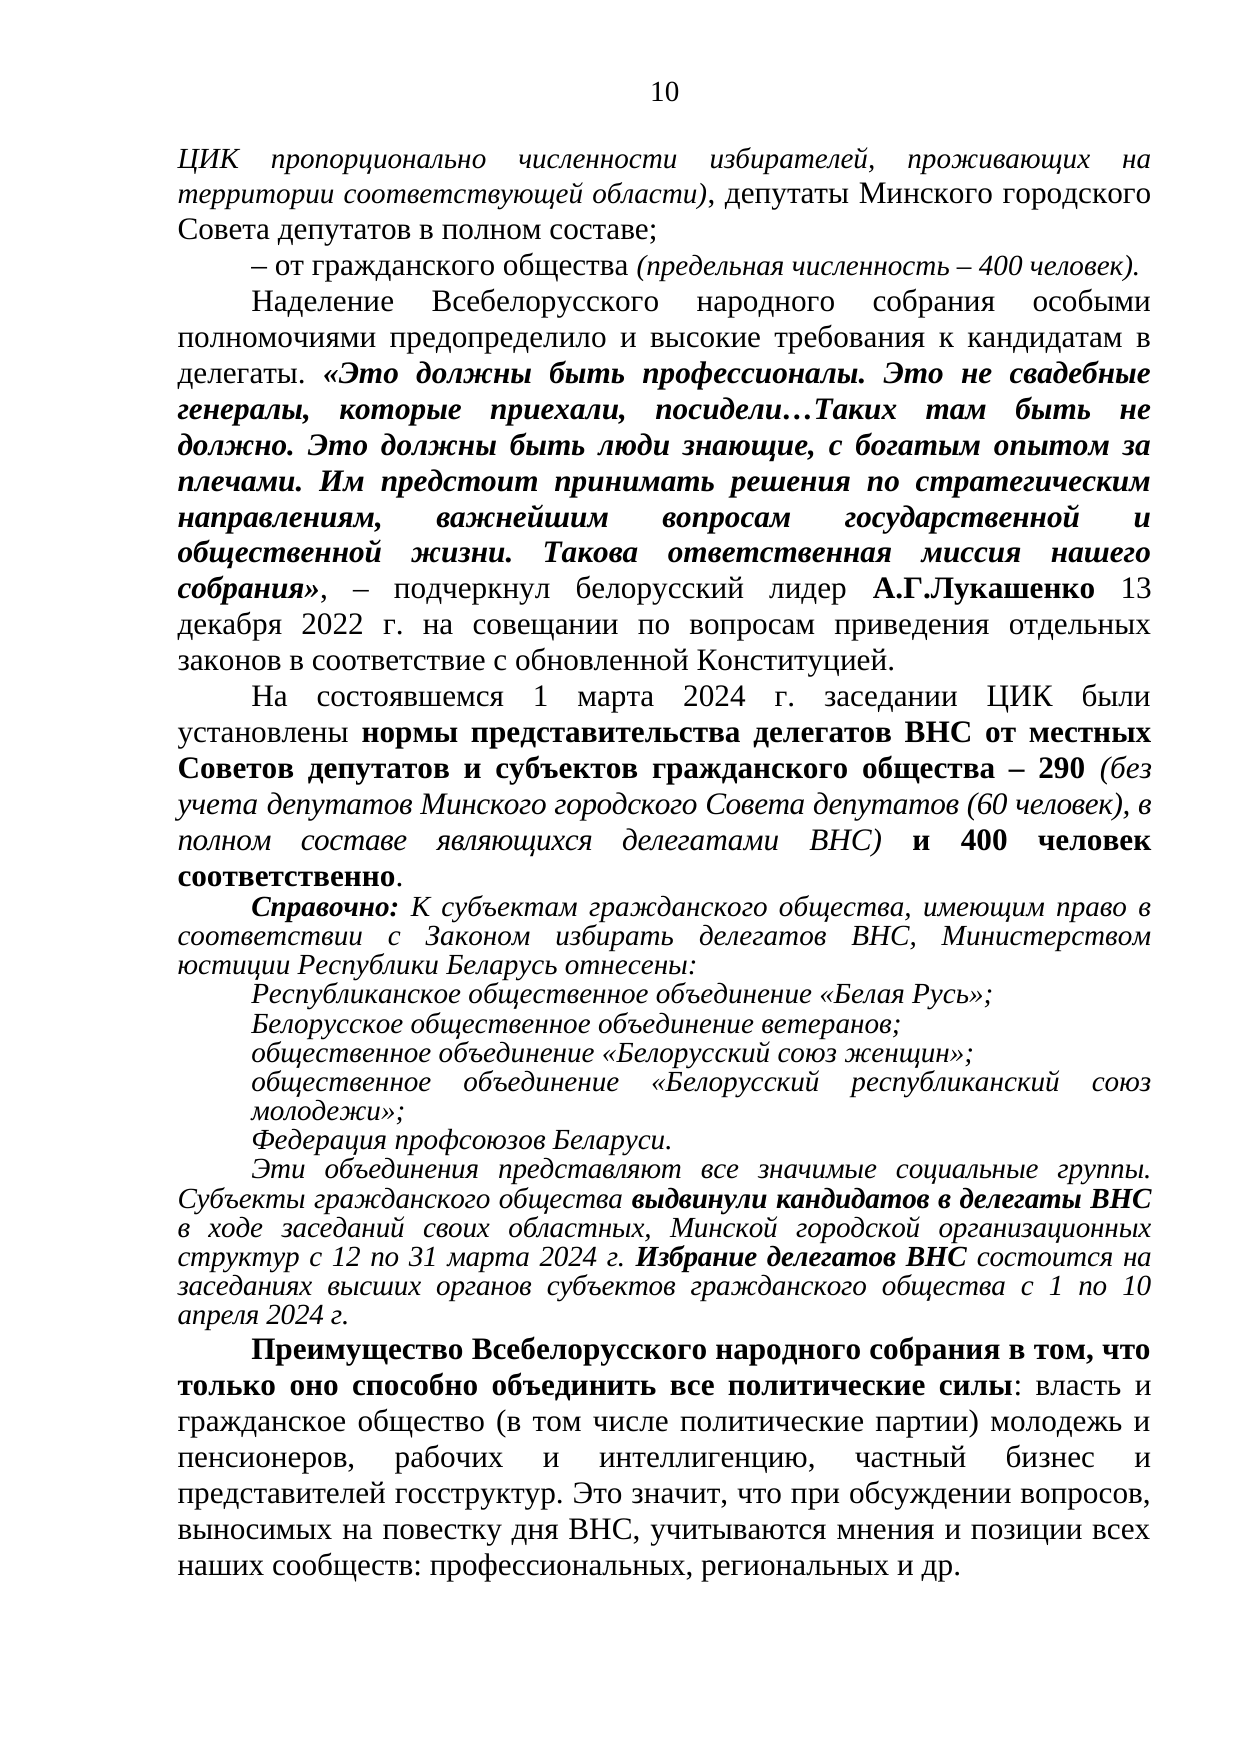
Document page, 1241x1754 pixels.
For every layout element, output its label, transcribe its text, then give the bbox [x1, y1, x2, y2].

text Справочно: К субъектам гражданского общества, имеющим право в соответствии с Законом избирать делегатов ВНС, Министерством юстиции Республики Беларусь отнесены: [177, 893, 1152, 981]
text Республиканское общественное объединение «Белая Русь»; [177, 981, 1152, 1010]
text Наделение Всебелорусского народного собрания особыми полномочиями предопределило и высокие требования к кандидатам в делегаты. «Это должны быть профессионалы. Это не свадебные генералы, которые приехали, посидели…Таких там быть не должно. Это должны быть люди знающие, с богатым опытом за плечами. Им предстоит принимать решения по стратегическим направлениям, важнейшим вопросам государственной и общественной жизни. Такова ответственная миссия нашего собрания», – подчеркнул белорусский лидер А.Г.Лукашенко 13 декабря 2022 г. на совещании по вопросам приведения отдельных законов в соответствие с обновленной Конституцией. [177, 282, 1152, 677]
text Белорусское общественное объединение ветеранов; [177, 1010, 1152, 1039]
text общественное объединение «Белорусский союз женщин»; [177, 1039, 1152, 1068]
text общественное объединение «Белорусский республиканский союз молодежи»; [251, 1068, 1152, 1126]
text Федерация профсоюзов Беларуси. [177, 1126, 1152, 1156]
text – от гражданского общества (предельная численность – 400 человек). [177, 246, 1152, 282]
text Эти объединения представляют все значимые социальные группы. Субъекты гражданского общества выдвинули кандидатов в делегаты ВНС в ходе заседаний своих областных, Минской городской организационных структур с 12 по 31 марта 2024 г. Избрание делегатов ВНС состоится на заседаниях высших органов субъектов гражданского общества с 1 по 10 апреля 2024 г. [177, 1156, 1152, 1331]
text На состоявшемся 1 марта 2024 г. заседании ЦИК были установлены нормы представительства делегатов ВНС от местных Советов депутатов и субъектов гражданского общества – 290 (без учета депутатов Минского городского Совета депутатов (60 человек), в полном составе являющихся делегатами ВНС) и 400 человек соответственно. [177, 677, 1152, 893]
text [177, 141, 1152, 246]
text Преимущество Всебелорусского народного собрания в том, что только оно способно объединить все политические силы: власть и гражданское общество (в том числе политические партии) молодежь и пенсионеров, рабочих и интеллигенцию, частный бизнес и представителей госструктур. Это значит, что при обсуждении вопросов, выносимых на повестку дня ВНС, учитываются мнения и позиции всех наших сообществ: профессиональных, региональных и др. [177, 1331, 1152, 1582]
